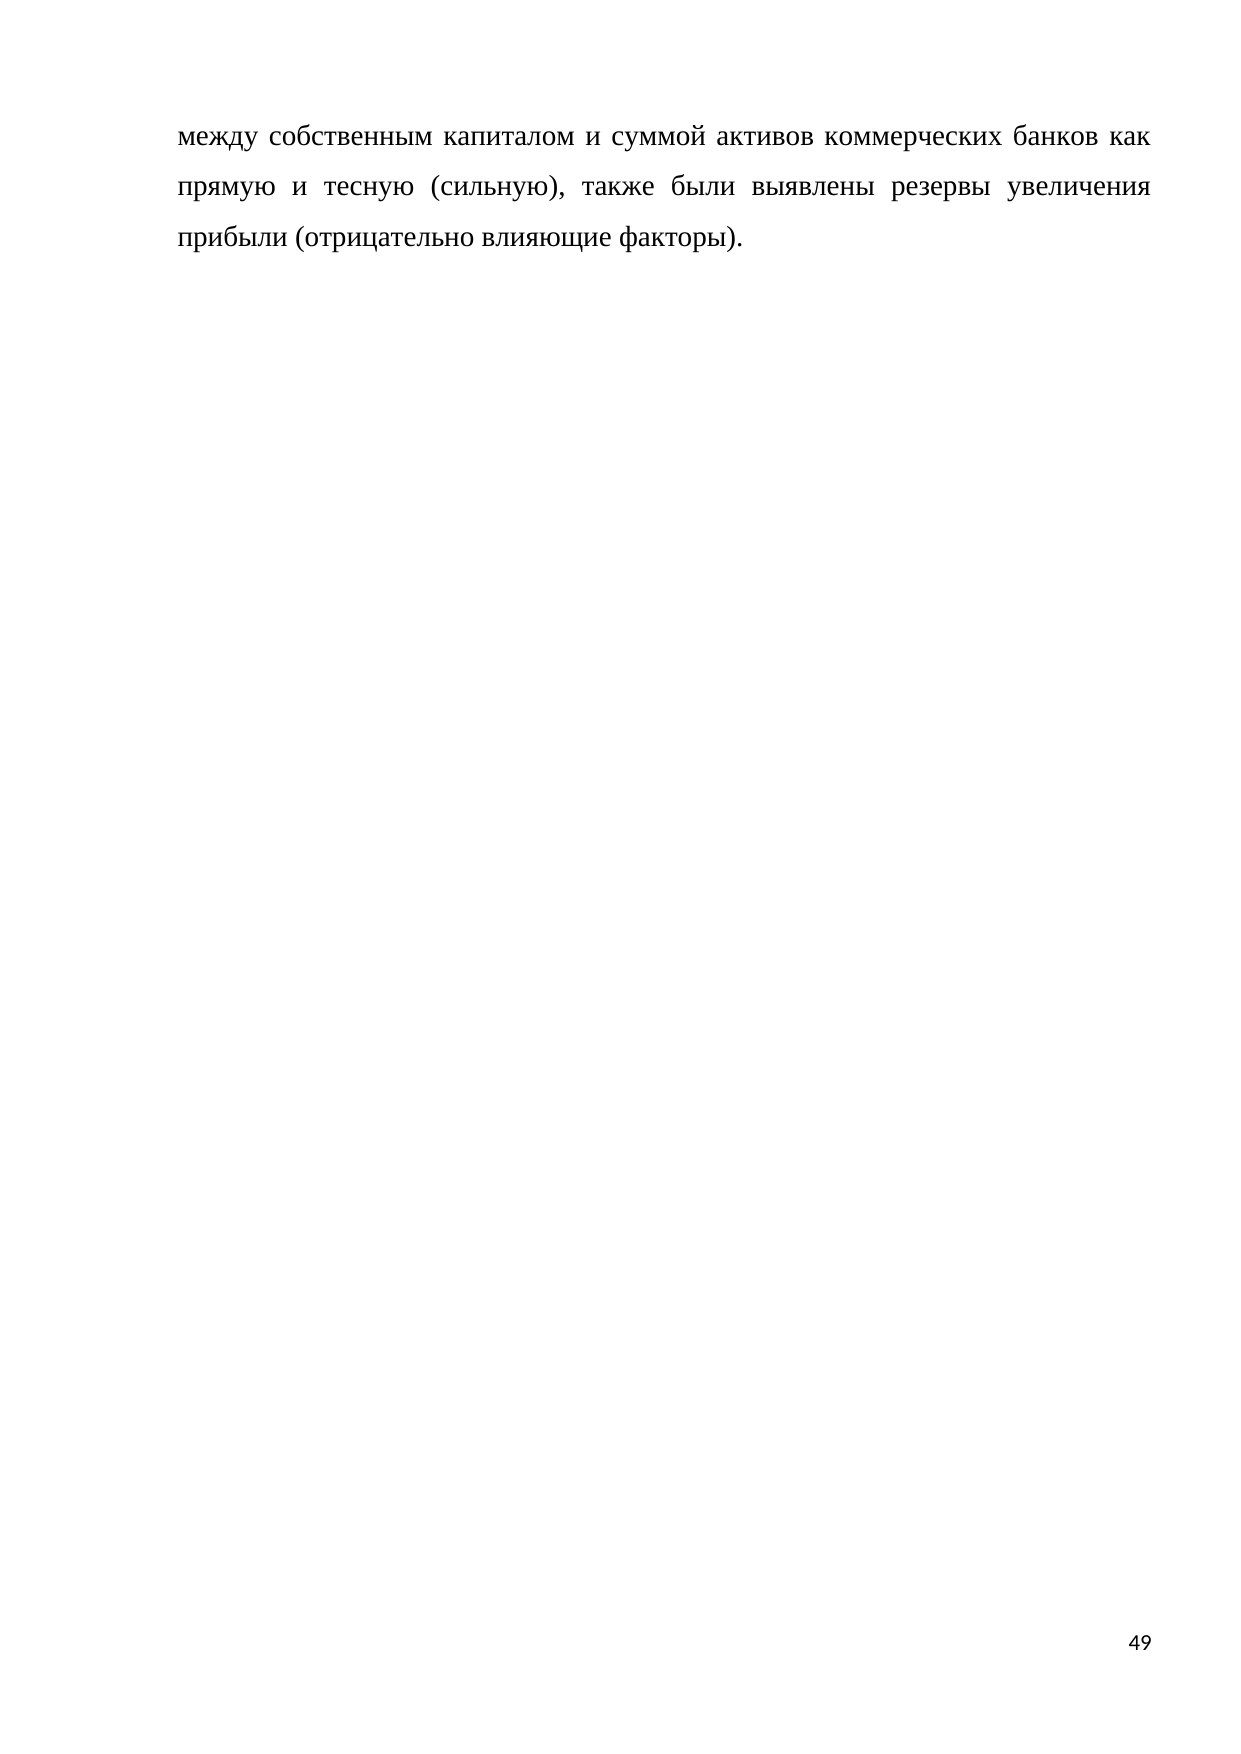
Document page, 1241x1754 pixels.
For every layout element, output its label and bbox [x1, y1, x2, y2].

list [177, 118, 1152, 252]
